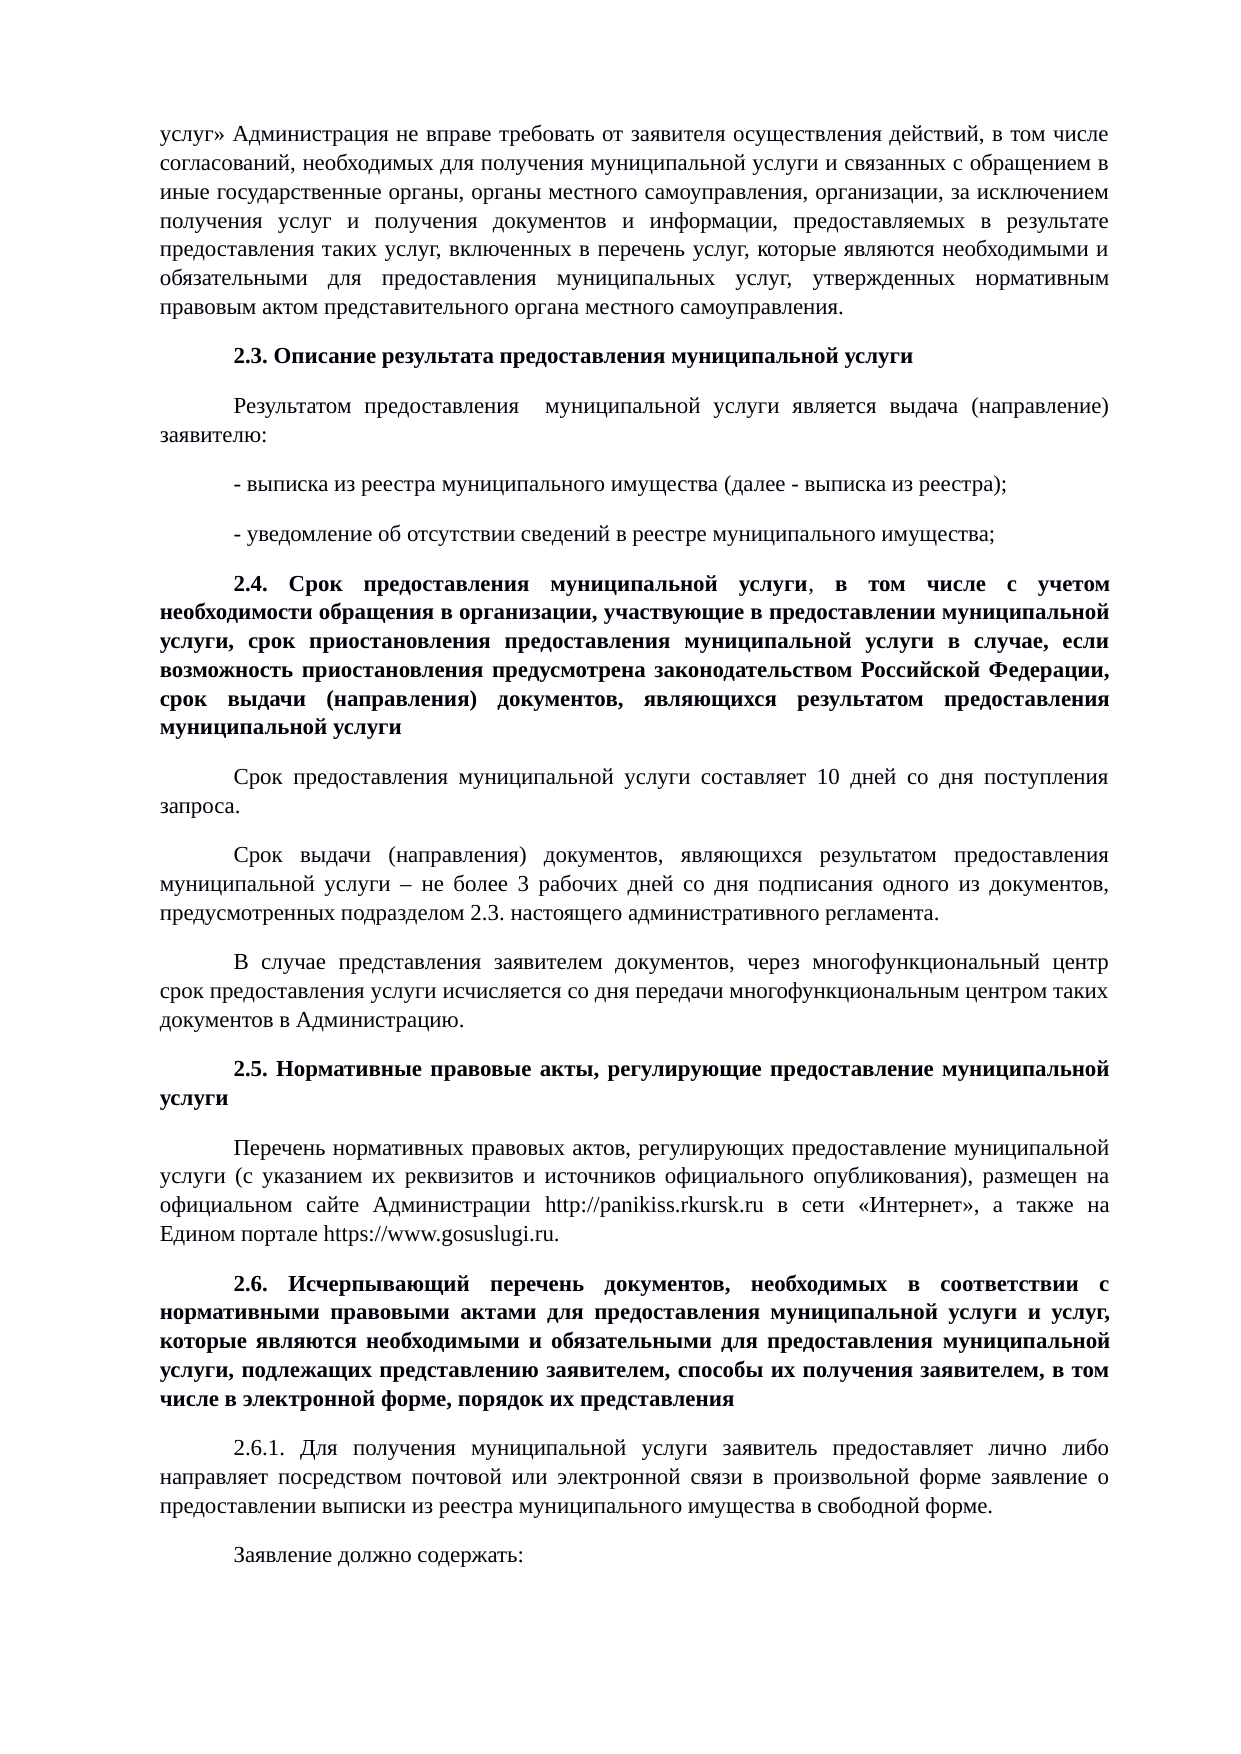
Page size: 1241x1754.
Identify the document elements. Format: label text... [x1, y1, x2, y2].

text 2.5. Нормативные правовые акты, регулирующие предоставление муниципальной услуги [159, 1053, 1110, 1111]
text Срок предоставления муниципальной услуги составляет 10 дней со дня поступления запроса. [159, 761, 1110, 818]
text В случае представления заявителем документов, через многофункциональный центр срок предоставления услуги исчисляется со дня передачи многофункциональным центром таких документов в Администрацию. [159, 946, 1110, 1032]
text Результатом предоставления муниципальной услуги является выдача (направление) заявителю: [159, 390, 1110, 447]
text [159, 118, 1110, 319]
text 2.6.1. Для получения муниципальной услуги заявитель предоставляет лично либо направляет посредством почтовой или электронной связи в произвольной форме заявление о предоставлении выписки из реестра муниципального имущества в свободной форме. [159, 1432, 1110, 1518]
text - уведомление об отсутствии сведений в реестре муниципального имущества; [159, 518, 1110, 546]
text - выписка из реестра муниципального имущества (далее - выписка из реестра); [159, 468, 1110, 497]
text Срок выдачи (направления) документов, являющихся результатом предоставления муниципальной услуги – не более 3 рабочих дней со дня подписания одного из документов, предусмотренных подразделом 2.3. настоящего административного регламента. [159, 839, 1110, 925]
text 2.6. Исчерпывающий перечень документов, необходимых в соответствии с нормативными правовыми актами для предоставления муниципальной услуги и услуг, которые являются необходимыми и обязательными для предоставления муниципальной услуги, подлежащих представлению заявителем, способы их получения заявителем, в том числе в электронной форме, порядок их представления [159, 1267, 1110, 1411]
text 2.3. Описание результата предоставления муниципальной услуги [159, 340, 1110, 369]
text 2.4. Срок предоставления муниципальной услуги, в том числе с учетом необходимости обращения в организации, участвующие в предоставлении муниципальной услуги, срок приостановления предоставления муниципальной услуги в случае, если возможность приостановления предусмотрена законодательством Российской Федерации, срок выдачи (направления) документов, являющихся результатом предоставления муниципальной услуги [159, 567, 1110, 740]
text Перечень нормативных правовых актов, регулирующих предоставление муниципальной услуги (с указанием их реквизитов и источников официального опубликования), размещен на официальном сайте Администрации http://panikiss.rkursk.ru в сети «Интернет», а также на Едином портале https://www.gosuslugi.ru. [159, 1131, 1110, 1246]
text Заявление должно содержать: [159, 1539, 1110, 1568]
